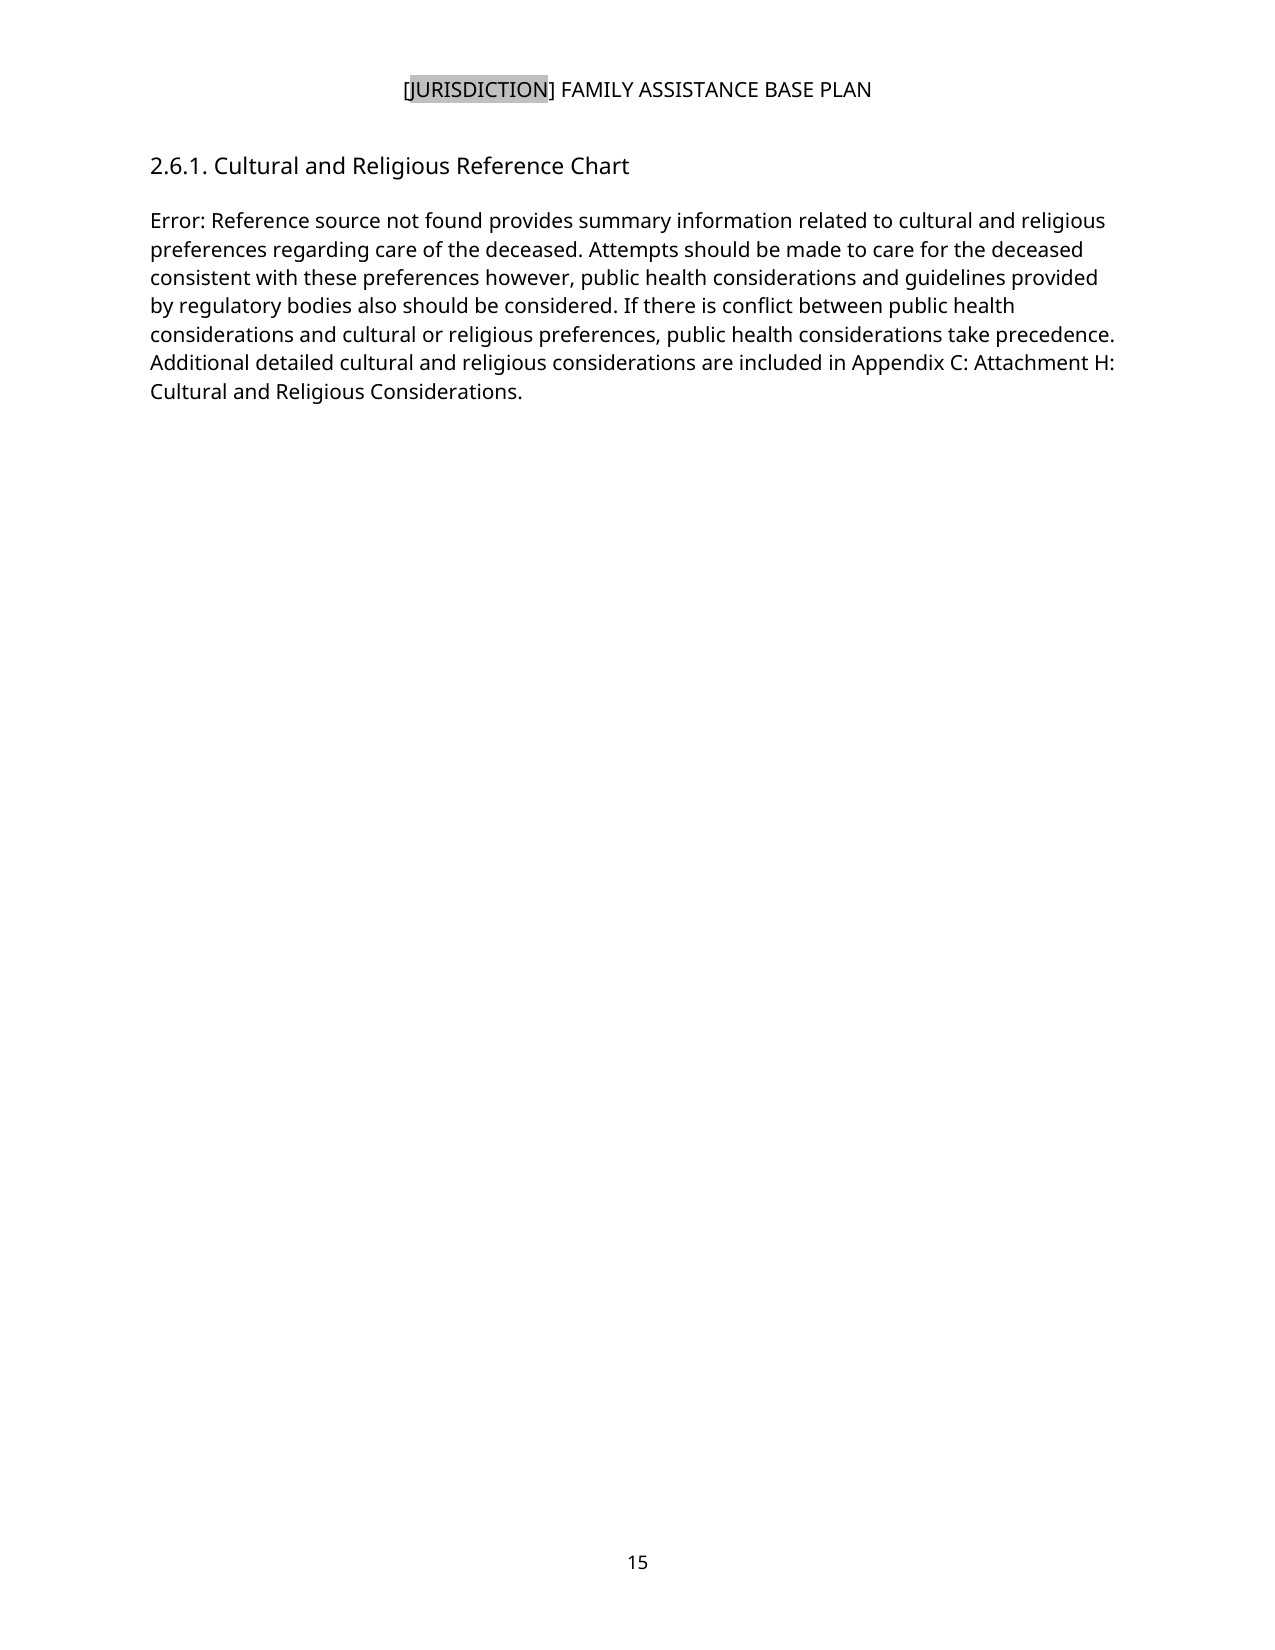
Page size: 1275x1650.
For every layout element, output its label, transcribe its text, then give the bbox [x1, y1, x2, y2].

subtitle Cultural and Religious Reference Chart [150, 150, 1125, 181]
